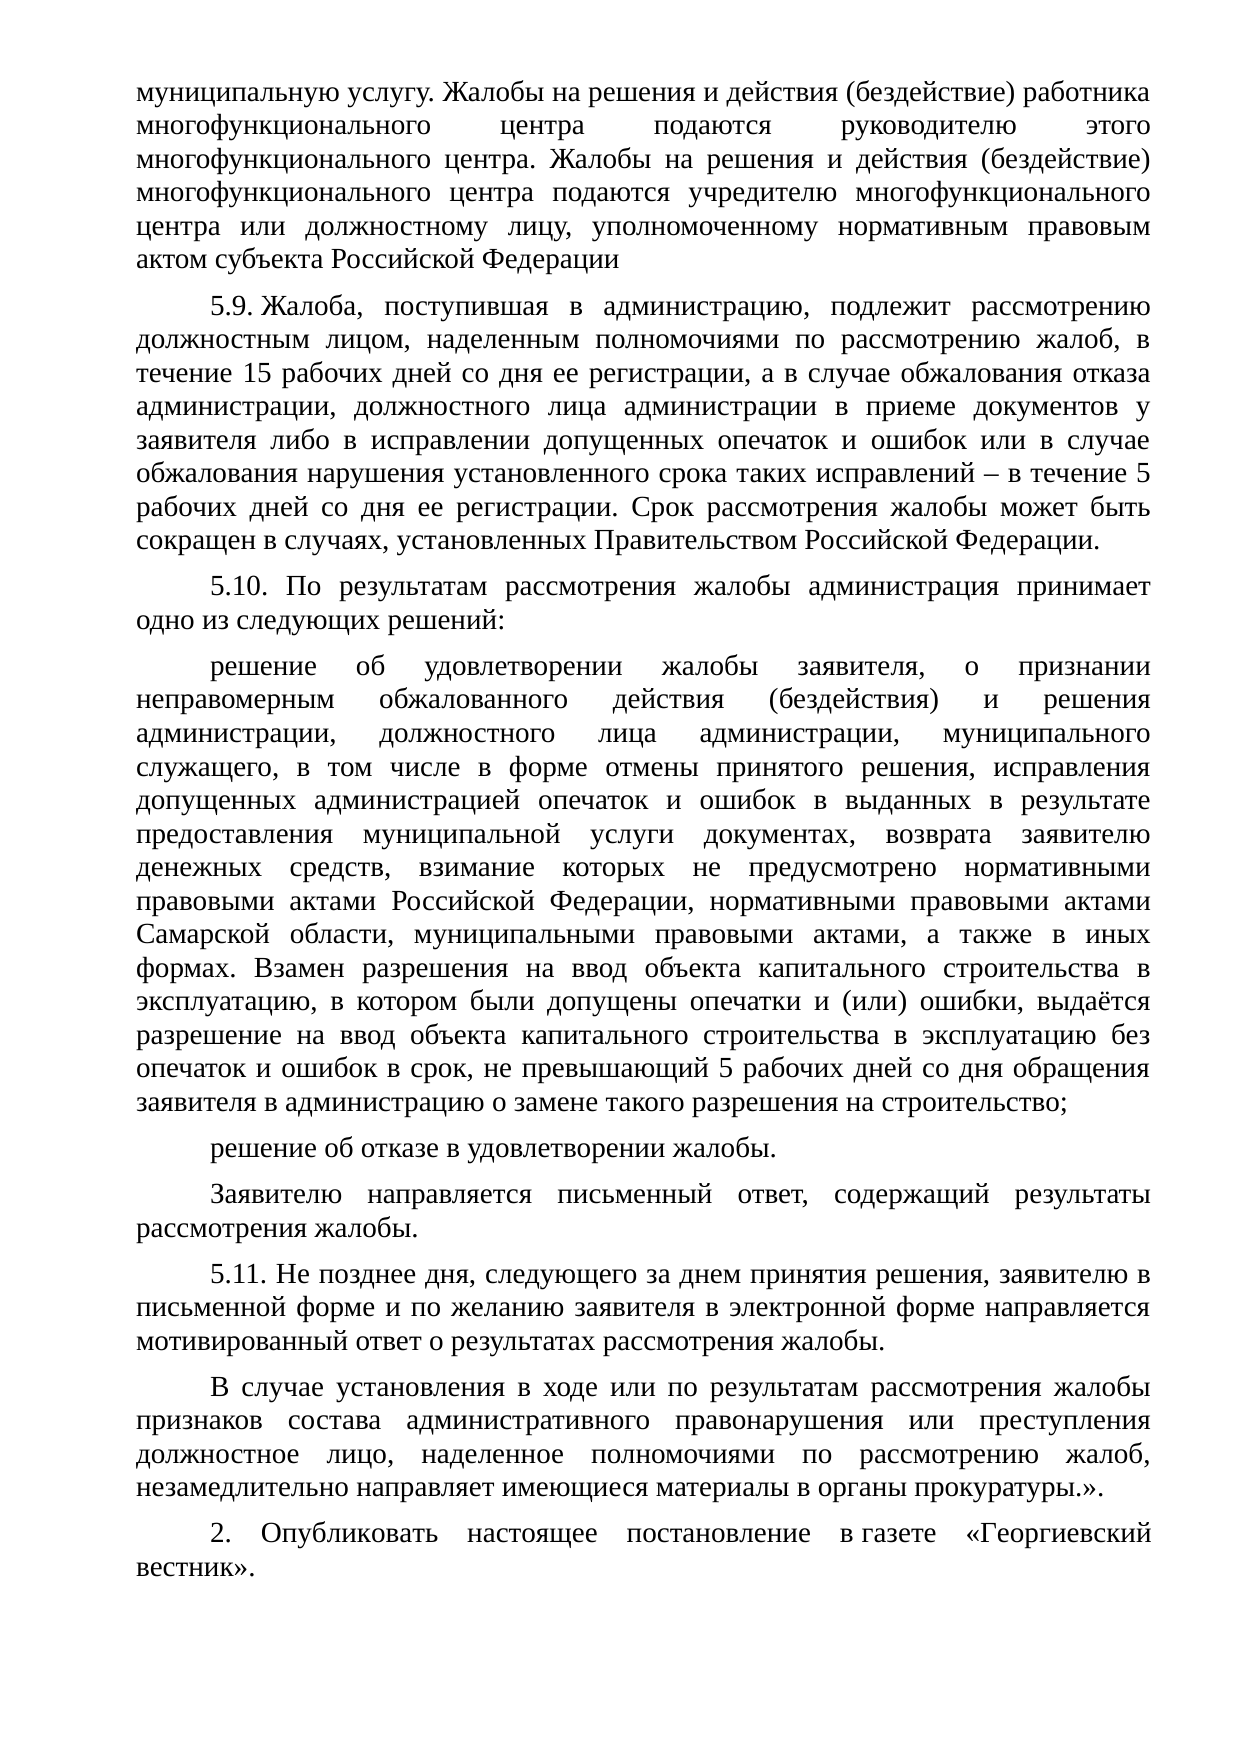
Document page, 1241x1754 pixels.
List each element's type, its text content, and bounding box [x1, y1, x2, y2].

text 2. Опубликовать настоящее постановление в газете «Георгиевский вестник». [136, 1516, 1152, 1583]
text 5.11. Не позднее дня, следующего за днем принятия решения, заявителю в письменной форме и по желанию заявителя в электронной форме направляется мотивированный ответ о результатах рассмотрения жалобы. [136, 1256, 1152, 1356]
text В случае установления в ходе или по результатам рассмотрения жалобы признаков состава административного правонарушения или преступления должностное лицо, наделенное полномочиями по рассмотрению жалоб, незамедлительно направляет имеющиеся материалы в органы прокуратуры.». [136, 1369, 1152, 1503]
text Заявителю направляется письменный ответ, содержащий результаты рассмотрения жалобы. [136, 1176, 1152, 1243]
text решение об удовлетворении жалобы заявителя, о признании неправомерным обжалованного действия (бездействия) и решения администрации, должностного лица администрации, муниципального служащего, в том числе в форме отмены принятого решения, исправления допущенных администрацией опечаток и ошибок в выданных в результате предоставления муниципальной услуги документах, возврата заявителю денежных средств, взимание которых не предусмотрено нормативными правовыми актами Российской Федерации, нормативными правовыми актами Самарской области, муниципальными правовыми актами, а также в иных формах. Взамен разрешения на ввод объекта капитального строительства в эксплуатацию, в котором были допущены опечатки и (или) ошибки, выдаётся разрешение на ввод объекта капитального строительства в эксплуатацию без опечаток и ошибок в срок, не превышающий 5 рабочих дней со дня обращения заявителя в администрацию о замене такого разрешения на строительство; [136, 648, 1152, 1118]
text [136, 74, 1152, 275]
text решение об отказе в удовлетворении жалобы. [136, 1130, 1152, 1164]
text 5.9. Жалоба, поступившая в администрацию, подлежит рассмотрению должностным лицом, наделенным полномочиями по рассмотрению жалоб, в течение 15 рабочих дней со дня ее регистрации, а в случае обжалования отказа администрации, должностного лица администрации в приеме документов у заявителя либо в исправлении допущенных опечаток и ошибок или в случае обжалования нарушения установленного срока таких исправлений – в течение 5 рабочих дней со дня ее регистрации. Срок рассмотрения жалобы может быть сокращен в случаях, установленных Правительством Российской Федерации. [136, 288, 1152, 556]
text 5.10. По результатам рассмотрения жалобы администрация принимает одно из следующих решений: [136, 568, 1152, 636]
